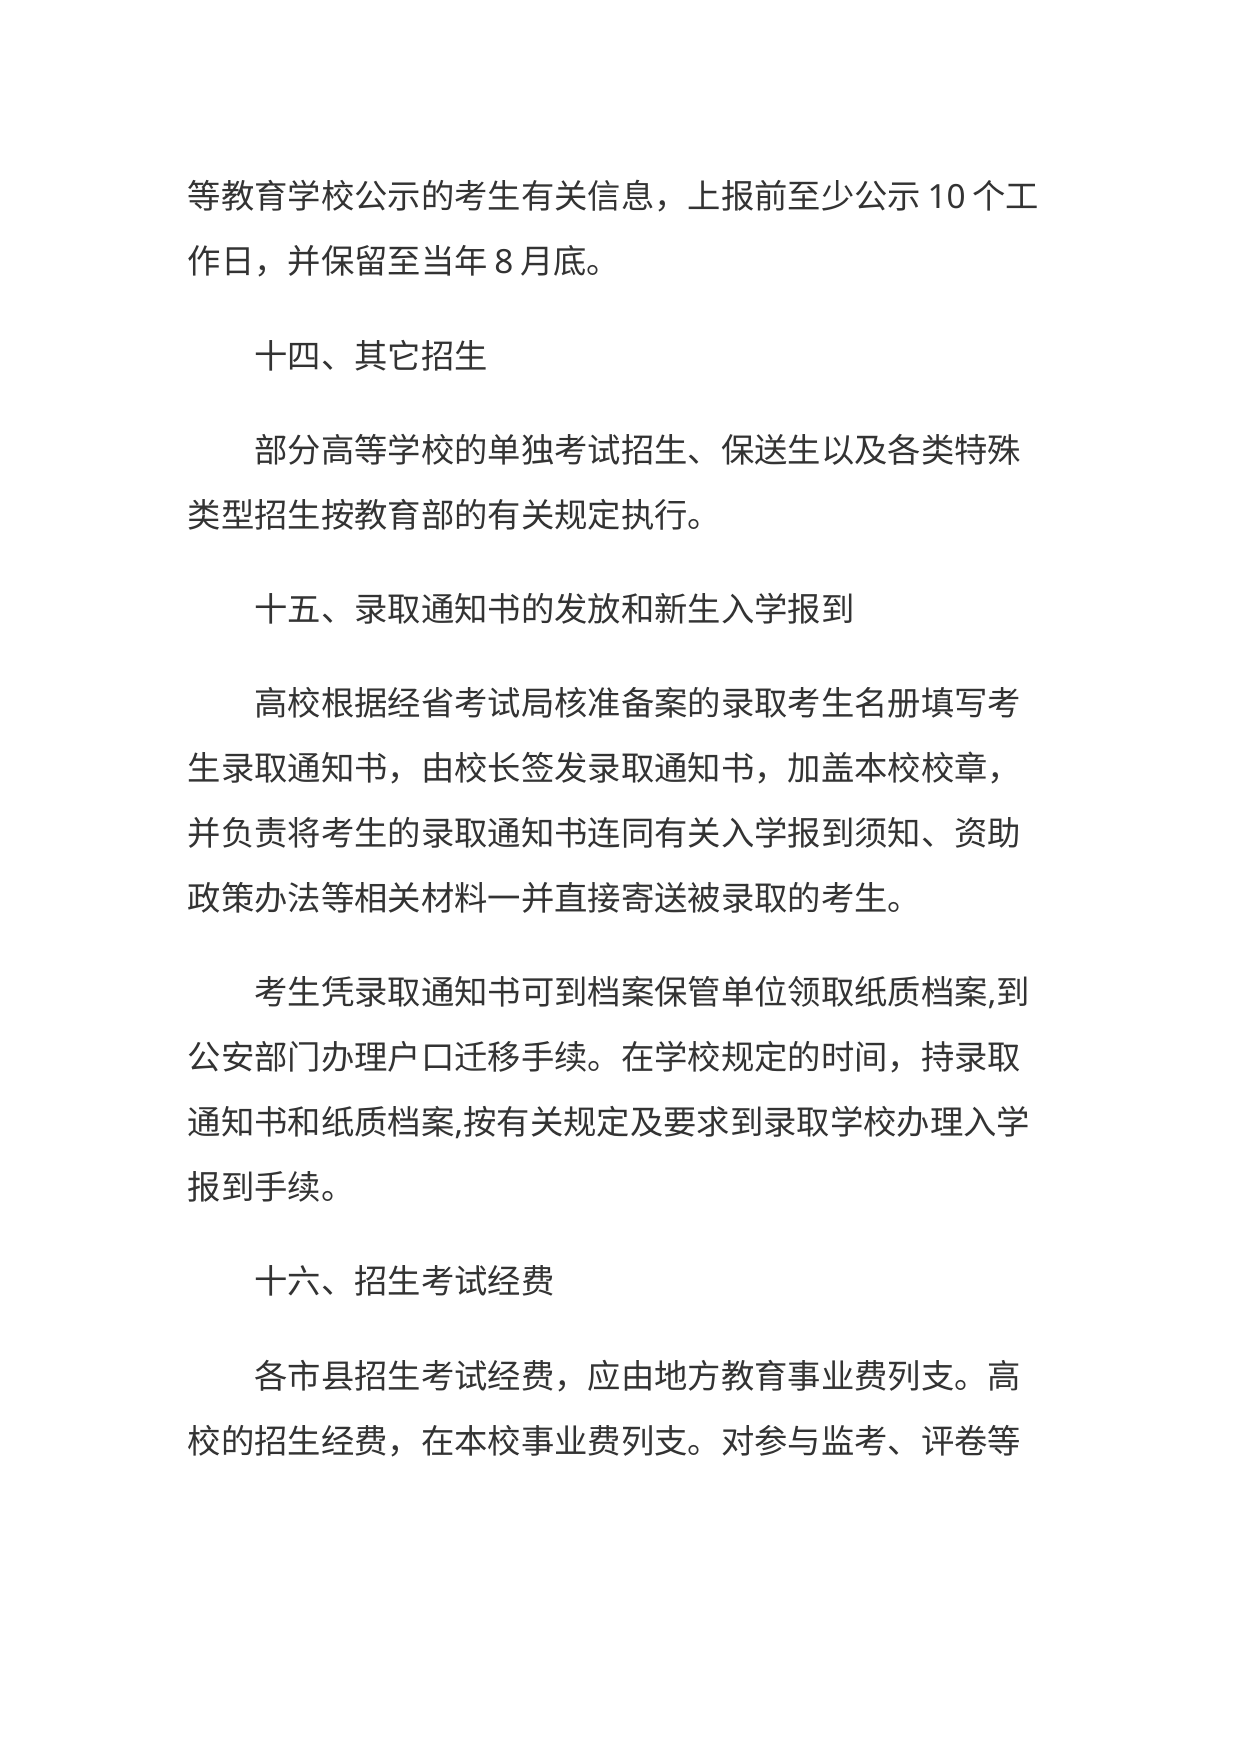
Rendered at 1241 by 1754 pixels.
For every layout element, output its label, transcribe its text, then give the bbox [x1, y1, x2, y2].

text 十四、其它招生 [187, 321, 1053, 386]
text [187, 162, 1053, 292]
text 十六、招生考试经费 [187, 1247, 1053, 1312]
text 考生凭录取通知书可到档案保管单位领取纸质档案,到公安部门办理户口迁移手续。在学校规定的时间，持录取通知书和纸质档案,按有关规定及要求到录取学校办理入学报到手续。 [187, 958, 1053, 1218]
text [187, 1341, 1053, 1471]
text 部分高等学校的单独考试招生、保送生以及各类特殊类型招生按教育部的有关规定执行。 [187, 415, 1053, 545]
text 十五、录取通知书的发放和新生入学报到 [187, 574, 1053, 639]
text 高校根据经省考试局核准备案的录取考生名册填写考生录取通知书，由校长签发录取通知书，加盖本校校章，并负责将考生的录取通知书连同有关入学报到须知、资助政策办法等相关材料一并直接寄送被录取的考生。 [187, 669, 1053, 929]
